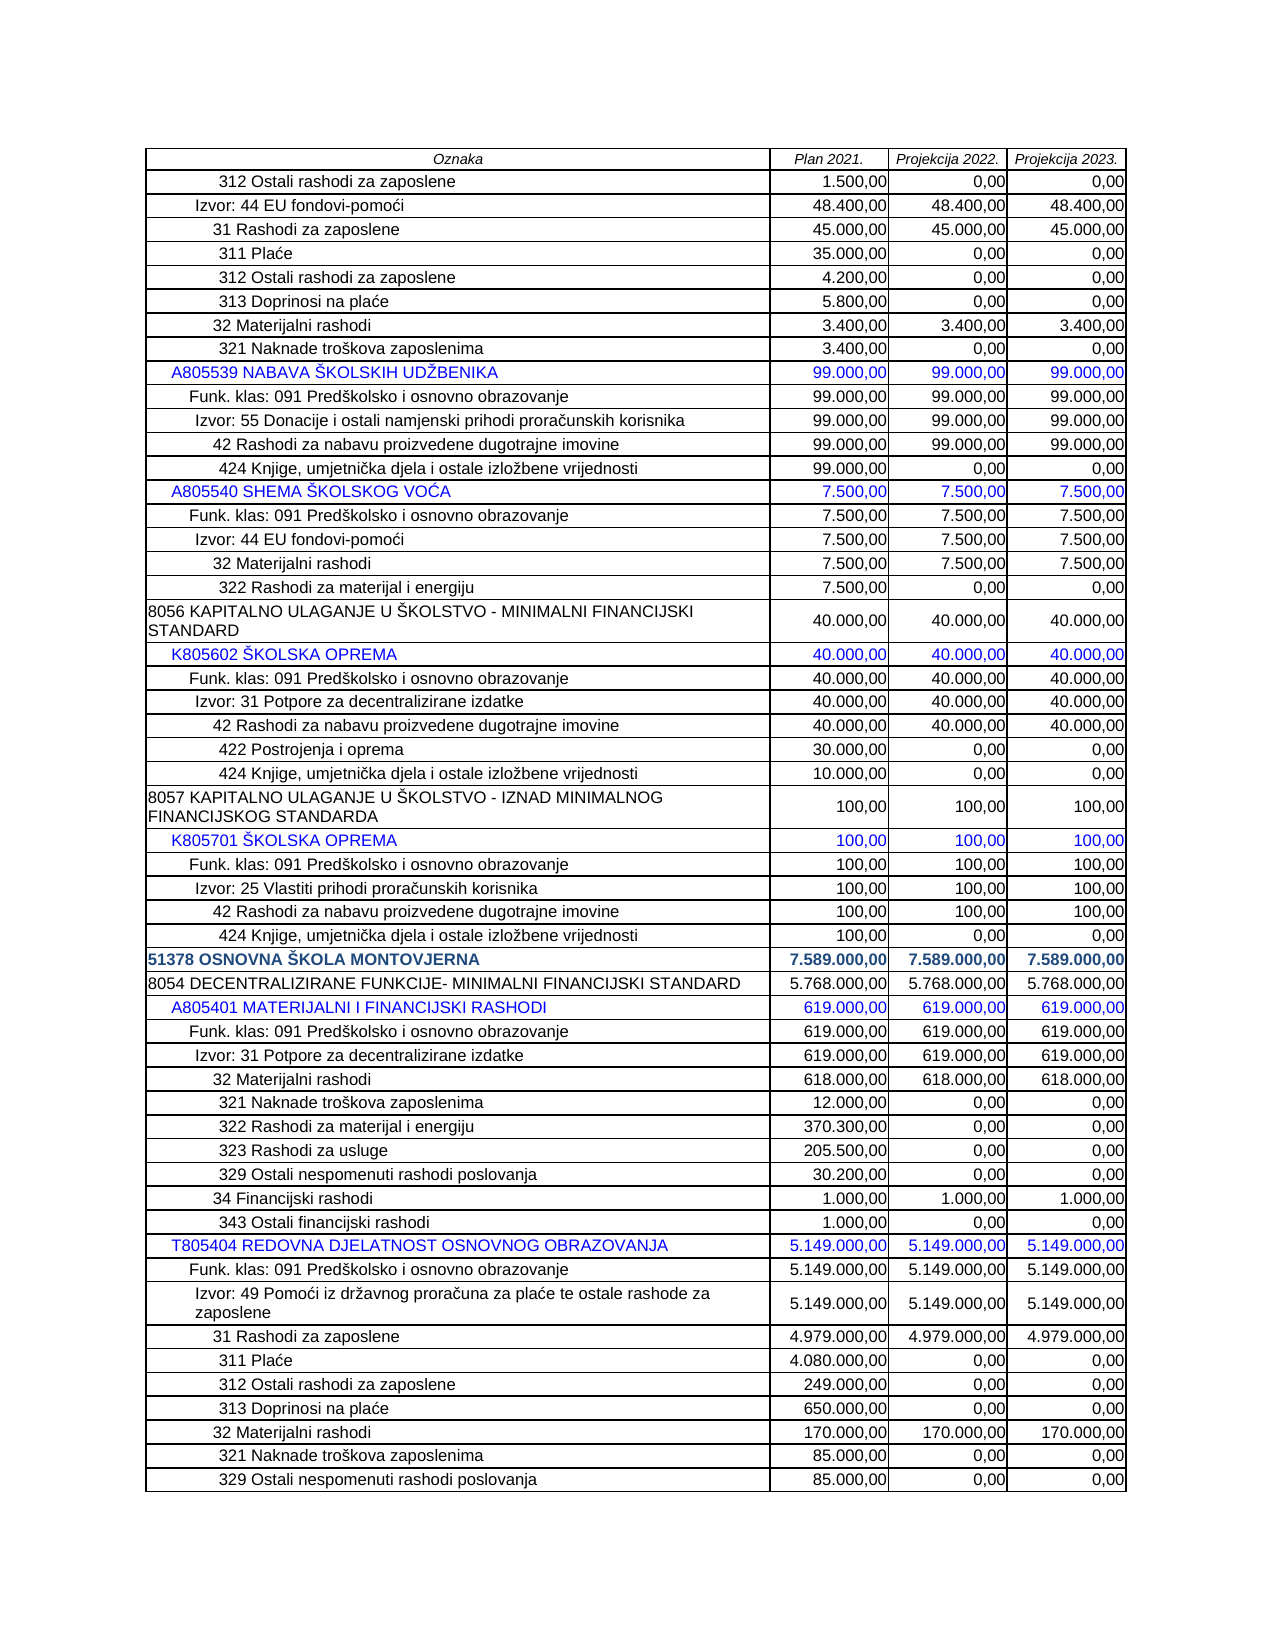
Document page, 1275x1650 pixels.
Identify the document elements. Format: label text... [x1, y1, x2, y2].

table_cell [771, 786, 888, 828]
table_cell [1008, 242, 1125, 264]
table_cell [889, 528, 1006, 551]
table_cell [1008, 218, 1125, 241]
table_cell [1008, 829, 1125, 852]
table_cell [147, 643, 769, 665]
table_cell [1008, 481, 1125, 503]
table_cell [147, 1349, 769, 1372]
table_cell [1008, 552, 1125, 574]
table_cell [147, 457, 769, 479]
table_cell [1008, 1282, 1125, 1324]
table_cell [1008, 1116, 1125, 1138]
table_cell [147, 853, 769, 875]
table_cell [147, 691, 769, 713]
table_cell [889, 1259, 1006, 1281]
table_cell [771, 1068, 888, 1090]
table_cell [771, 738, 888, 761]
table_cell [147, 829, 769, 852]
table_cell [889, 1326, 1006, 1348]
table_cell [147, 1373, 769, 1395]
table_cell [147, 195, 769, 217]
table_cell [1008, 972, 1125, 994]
table_header Oznaka [147, 149, 769, 169]
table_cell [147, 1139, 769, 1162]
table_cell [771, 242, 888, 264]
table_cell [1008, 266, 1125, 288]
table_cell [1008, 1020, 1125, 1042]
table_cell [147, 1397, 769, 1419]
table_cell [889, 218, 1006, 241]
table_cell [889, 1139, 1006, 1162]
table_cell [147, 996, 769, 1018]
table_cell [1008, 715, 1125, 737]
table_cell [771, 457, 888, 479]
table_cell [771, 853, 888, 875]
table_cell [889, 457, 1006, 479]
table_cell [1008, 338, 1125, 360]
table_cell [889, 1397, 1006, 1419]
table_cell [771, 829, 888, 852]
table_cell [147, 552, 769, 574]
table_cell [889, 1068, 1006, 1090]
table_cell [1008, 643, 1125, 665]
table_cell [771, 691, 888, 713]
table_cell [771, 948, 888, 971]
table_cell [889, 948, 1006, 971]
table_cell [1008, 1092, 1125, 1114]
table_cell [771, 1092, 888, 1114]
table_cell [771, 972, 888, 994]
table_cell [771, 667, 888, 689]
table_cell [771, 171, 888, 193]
table_header Projekcija 2022. [889, 149, 1006, 169]
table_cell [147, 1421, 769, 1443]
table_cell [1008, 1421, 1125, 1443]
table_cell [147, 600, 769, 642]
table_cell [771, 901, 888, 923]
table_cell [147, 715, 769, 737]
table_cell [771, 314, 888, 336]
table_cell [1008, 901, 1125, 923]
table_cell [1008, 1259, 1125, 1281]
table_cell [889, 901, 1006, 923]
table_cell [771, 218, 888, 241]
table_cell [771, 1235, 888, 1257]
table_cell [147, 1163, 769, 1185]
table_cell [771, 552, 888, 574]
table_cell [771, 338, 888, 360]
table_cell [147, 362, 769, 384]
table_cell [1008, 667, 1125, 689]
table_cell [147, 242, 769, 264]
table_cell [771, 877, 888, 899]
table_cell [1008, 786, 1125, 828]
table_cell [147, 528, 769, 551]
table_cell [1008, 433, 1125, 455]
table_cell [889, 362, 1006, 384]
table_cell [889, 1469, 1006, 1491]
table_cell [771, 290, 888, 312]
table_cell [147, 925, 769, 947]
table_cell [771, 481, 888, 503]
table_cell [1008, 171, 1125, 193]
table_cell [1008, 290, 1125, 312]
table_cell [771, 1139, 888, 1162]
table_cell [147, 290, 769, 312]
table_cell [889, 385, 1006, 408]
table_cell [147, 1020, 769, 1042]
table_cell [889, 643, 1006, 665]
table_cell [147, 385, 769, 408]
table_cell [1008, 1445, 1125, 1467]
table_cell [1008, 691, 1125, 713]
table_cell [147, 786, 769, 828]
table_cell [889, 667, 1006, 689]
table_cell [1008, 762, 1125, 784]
table_header Projekcija 2023. [1008, 149, 1125, 169]
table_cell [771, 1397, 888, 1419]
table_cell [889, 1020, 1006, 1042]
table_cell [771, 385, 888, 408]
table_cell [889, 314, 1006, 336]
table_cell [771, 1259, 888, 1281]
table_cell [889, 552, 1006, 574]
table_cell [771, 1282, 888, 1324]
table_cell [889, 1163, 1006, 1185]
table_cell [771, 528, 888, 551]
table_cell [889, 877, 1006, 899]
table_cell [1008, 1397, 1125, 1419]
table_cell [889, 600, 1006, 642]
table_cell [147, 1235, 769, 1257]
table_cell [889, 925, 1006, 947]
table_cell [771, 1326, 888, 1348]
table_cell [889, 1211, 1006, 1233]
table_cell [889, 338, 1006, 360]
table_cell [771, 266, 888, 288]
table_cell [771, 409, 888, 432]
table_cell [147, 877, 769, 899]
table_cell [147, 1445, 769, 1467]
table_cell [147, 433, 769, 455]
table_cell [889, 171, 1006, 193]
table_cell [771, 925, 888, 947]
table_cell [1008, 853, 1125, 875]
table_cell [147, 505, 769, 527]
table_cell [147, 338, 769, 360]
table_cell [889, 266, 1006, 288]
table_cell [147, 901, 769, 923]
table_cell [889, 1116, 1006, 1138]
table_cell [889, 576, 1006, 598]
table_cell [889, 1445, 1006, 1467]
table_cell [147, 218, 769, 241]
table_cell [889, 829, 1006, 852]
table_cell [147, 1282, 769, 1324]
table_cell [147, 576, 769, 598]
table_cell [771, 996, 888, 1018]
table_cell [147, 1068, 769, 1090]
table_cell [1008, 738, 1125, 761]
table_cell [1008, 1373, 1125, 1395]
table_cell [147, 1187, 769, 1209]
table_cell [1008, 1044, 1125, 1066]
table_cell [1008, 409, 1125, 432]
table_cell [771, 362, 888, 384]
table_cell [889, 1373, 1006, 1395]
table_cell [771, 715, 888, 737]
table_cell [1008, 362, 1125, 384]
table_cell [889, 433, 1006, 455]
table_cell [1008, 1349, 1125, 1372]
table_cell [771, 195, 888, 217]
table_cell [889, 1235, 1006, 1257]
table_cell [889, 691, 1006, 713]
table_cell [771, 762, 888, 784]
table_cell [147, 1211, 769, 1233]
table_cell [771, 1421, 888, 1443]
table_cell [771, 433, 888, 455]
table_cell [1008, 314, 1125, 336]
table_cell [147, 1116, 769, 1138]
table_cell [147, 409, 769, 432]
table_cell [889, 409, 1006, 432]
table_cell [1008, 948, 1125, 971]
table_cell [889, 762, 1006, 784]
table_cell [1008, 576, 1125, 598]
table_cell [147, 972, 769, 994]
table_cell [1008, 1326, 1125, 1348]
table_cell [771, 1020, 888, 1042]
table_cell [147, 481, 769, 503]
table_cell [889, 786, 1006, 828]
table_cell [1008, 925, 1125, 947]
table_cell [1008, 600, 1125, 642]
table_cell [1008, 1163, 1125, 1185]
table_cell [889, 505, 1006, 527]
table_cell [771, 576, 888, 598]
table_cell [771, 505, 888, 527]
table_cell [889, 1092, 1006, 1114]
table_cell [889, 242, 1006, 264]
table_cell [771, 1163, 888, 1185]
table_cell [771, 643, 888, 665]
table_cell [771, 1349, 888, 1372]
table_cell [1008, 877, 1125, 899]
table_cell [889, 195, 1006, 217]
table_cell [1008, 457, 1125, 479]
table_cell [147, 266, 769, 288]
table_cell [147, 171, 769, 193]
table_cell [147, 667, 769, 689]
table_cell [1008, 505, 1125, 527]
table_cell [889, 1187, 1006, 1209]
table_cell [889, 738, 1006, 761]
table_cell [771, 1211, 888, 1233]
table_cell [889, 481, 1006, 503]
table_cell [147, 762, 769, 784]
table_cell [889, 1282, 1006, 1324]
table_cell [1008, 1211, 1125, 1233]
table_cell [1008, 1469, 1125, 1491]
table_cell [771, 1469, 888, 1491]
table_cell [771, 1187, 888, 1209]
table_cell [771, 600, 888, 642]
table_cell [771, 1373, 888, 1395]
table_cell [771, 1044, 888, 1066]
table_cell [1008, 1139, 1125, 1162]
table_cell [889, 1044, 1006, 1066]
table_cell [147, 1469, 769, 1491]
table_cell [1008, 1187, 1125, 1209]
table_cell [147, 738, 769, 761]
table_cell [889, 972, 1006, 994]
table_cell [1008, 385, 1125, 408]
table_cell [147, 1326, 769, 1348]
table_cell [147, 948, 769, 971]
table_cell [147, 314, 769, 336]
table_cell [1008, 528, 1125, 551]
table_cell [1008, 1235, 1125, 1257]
table_header Plan 2021. [771, 149, 888, 169]
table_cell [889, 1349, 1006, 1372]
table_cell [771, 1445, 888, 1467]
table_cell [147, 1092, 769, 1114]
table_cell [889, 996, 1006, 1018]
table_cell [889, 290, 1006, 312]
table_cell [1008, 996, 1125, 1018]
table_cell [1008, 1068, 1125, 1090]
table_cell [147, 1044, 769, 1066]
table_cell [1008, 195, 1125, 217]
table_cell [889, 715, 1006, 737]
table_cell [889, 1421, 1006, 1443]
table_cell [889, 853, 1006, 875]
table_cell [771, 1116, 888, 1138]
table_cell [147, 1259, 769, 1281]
